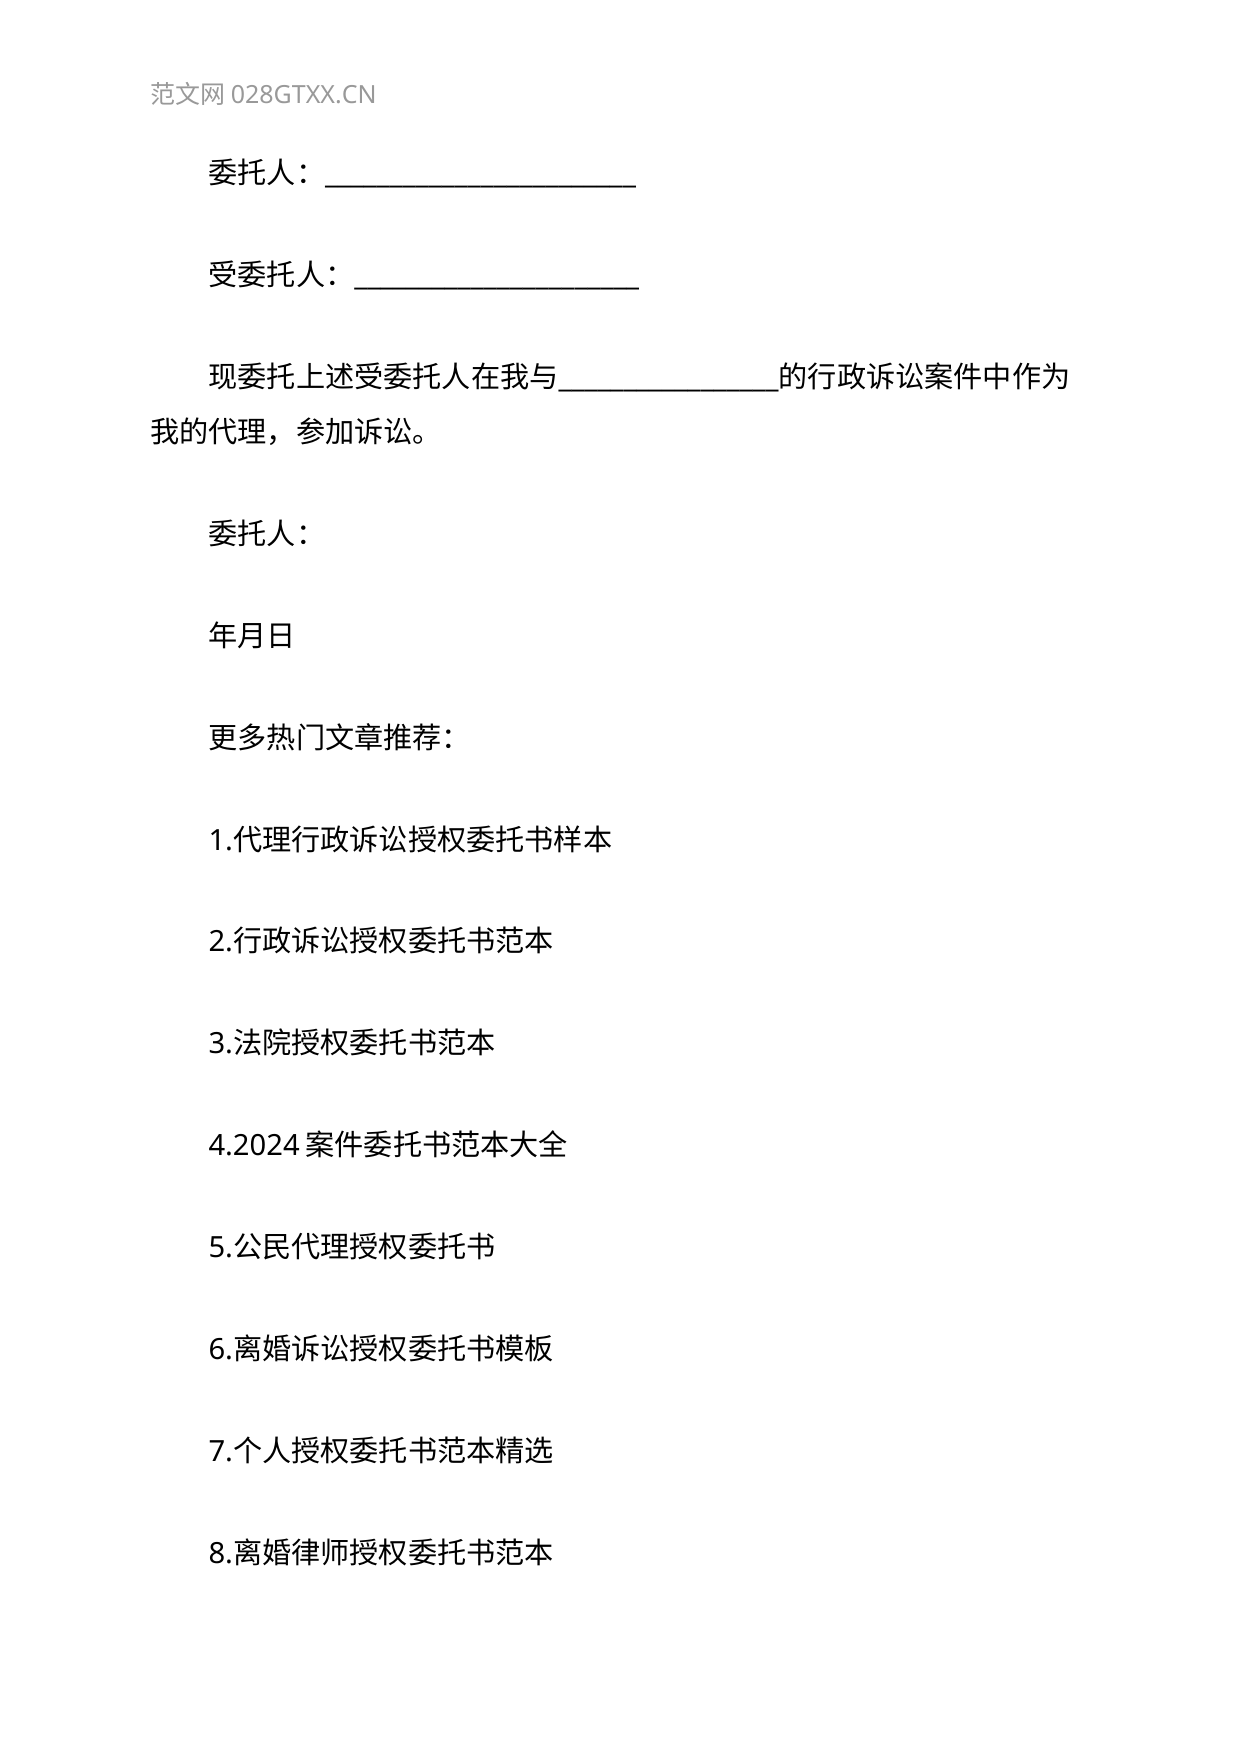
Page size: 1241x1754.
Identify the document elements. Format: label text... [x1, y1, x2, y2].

text 2.行政诉讼授权委托书范本 [150, 918, 1090, 960]
text 受委托人：______________________ [150, 252, 1090, 294]
text 5.公民代理授权委托书 [150, 1224, 1090, 1266]
text 1.代理行政诉讼授权委托书样本 [150, 816, 1090, 858]
text 委托人： [150, 511, 1090, 553]
text 3.法院授权委托书范本 [150, 1020, 1090, 1062]
text 8.离婚律师授权委托书范本 [150, 1530, 1090, 1572]
text 4.2024案件委托书范本大全 [150, 1122, 1090, 1164]
text 6.离婚诉讼授权委托书模板 [150, 1326, 1090, 1368]
text 7.个人授权委托书范本精选 [150, 1428, 1090, 1470]
text 委托人：________________________ [150, 150, 1090, 192]
text 更多热门文章推荐： [150, 714, 1090, 757]
text 年月日 [150, 612, 1090, 655]
text 现委托上述受委托人在我与_________________的行政诉讼案件中作为我的代理，参加诉讼。 [150, 354, 1090, 451]
